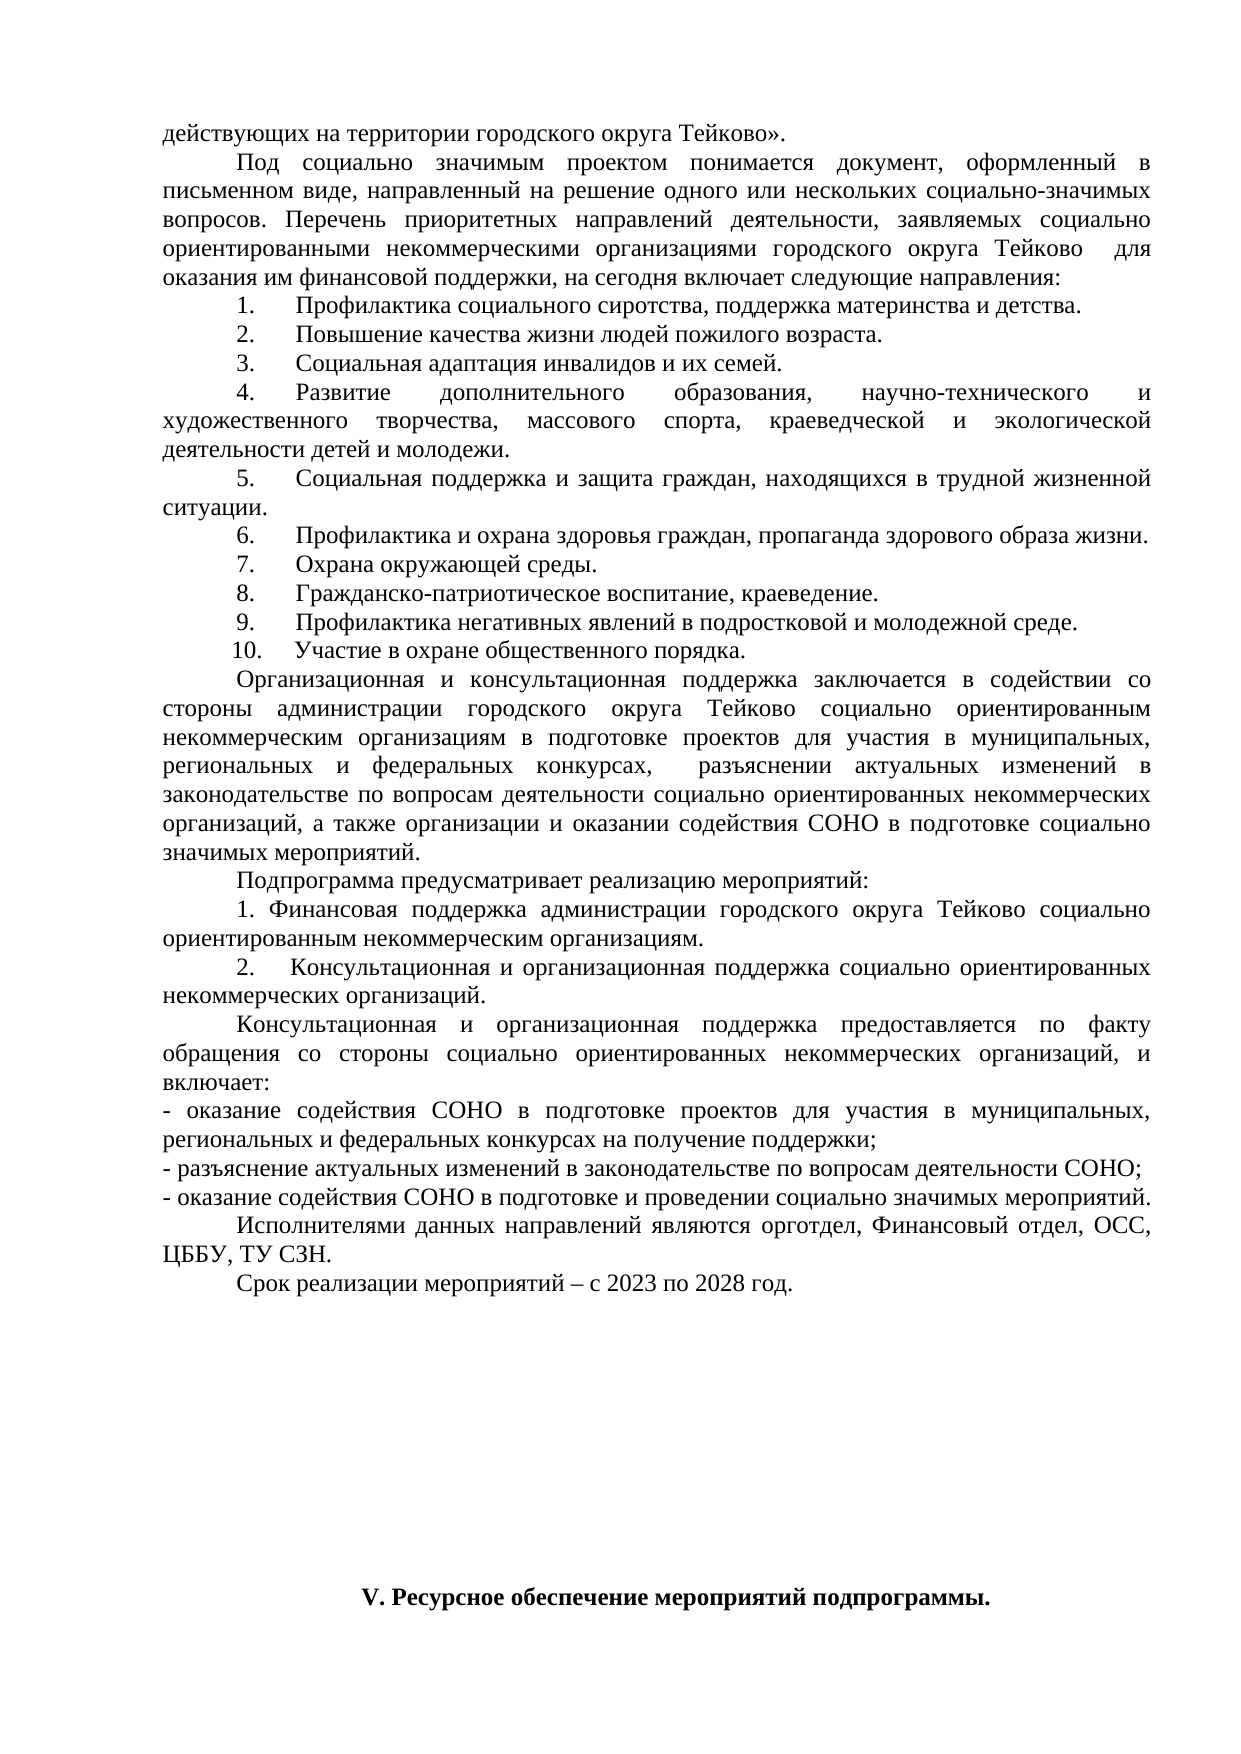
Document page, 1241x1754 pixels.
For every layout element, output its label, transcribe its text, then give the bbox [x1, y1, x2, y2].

text Организационная и консультационная поддержка заключается в содействии со стороны администрации городского округа Тейково социально ориентированным некоммерческим организациям в подготовке проектов для участия в муниципальных, региональных и федеральных конкурсах, разъяснении актуальных изменений в законодательстве по вопросам деятельности социально ориентированных некоммерческих организаций, а также организации и оказании содействия СОНО в подготовке социально значимых мероприятий. [162, 664, 1152, 866]
text Исполнителями данных направлений являются орготдел, Финансовый отдел, ОСС, ЦББУ, ТУ СЗН. [162, 1211, 1152, 1268]
list - разъяснение актуальных изменений в законодательстве по вопросам деятельности СОНО; [162, 1153, 1152, 1182]
list 7. Охрана окружающей среды. [162, 549, 1152, 578]
list 2. Повышение качества жизни людей пожилого возраста. [162, 319, 1152, 348]
text 1. Финансовая поддержка администрации городского округа Тейково социально ориентированным некоммерческим организациям. [162, 894, 1152, 952]
text V. Ресурсное обеспечение мероприятий подпрограммы. [200, 1582, 1152, 1611]
list - оказание содействия СОНО в подготовке проектов для участия в муниципальных, региональных и федеральных конкурсах на получение поддержки; [162, 1096, 1152, 1153]
list 8. Гражданско-патриотическое воспитание, краеведение. [162, 578, 1152, 607]
list - оказание содействия СОНО в подготовке и проведении социально значимых мероприятий. [162, 1182, 1152, 1211]
list 5. Социальная поддержка и защита граждан, находящихся в трудной жизненной ситуации. [162, 463, 1152, 521]
text Под социально значимым проектом понимается документ, оформленный в письменном виде, направленный на решение одного или нескольких социально-значимых вопросов. Перечень приоритетных направлений деятельности, заявляемых социально ориентированными некоммерческими организациями городского округа Тейково для оказания им финансовой поддержки, на сегодня включает следующие направления: [162, 147, 1152, 291]
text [162, 118, 1152, 147]
list 3. Социальная адаптация инвалидов и их семей. [162, 348, 1152, 377]
list 2. Консультационная и организационная поддержка социально ориентированных некоммерческих организаций. [162, 952, 1152, 1009]
list 4. Развитие дополнительного образования, научно-технического и художественного творчества, массового спорта, краеведческой и экологической деятельности детей и молодежи. [162, 377, 1152, 463]
list 9. Профилактика негативных явлений в подростковой и молодежной среде. [162, 607, 1152, 636]
list 6. Профилактика и охрана здоровья граждан, пропаганда здорового образа жизни. [162, 521, 1152, 549]
list 1. Профилактика социального сиротства, поддержка материнства и детства. [162, 291, 1152, 319]
text Консультационная и организационная поддержка предоставляется по факту обращения со стороны социально ориентированных некоммерческих организаций, и включает: [162, 1009, 1152, 1096]
text 10. Участие в охране общественного порядка. [162, 636, 1152, 664]
text Срок реализации мероприятий – с 2023 по 2028 год. [162, 1268, 1152, 1297]
text Подпрограмма предусматривает реализацию мероприятий: [118, 866, 1152, 894]
